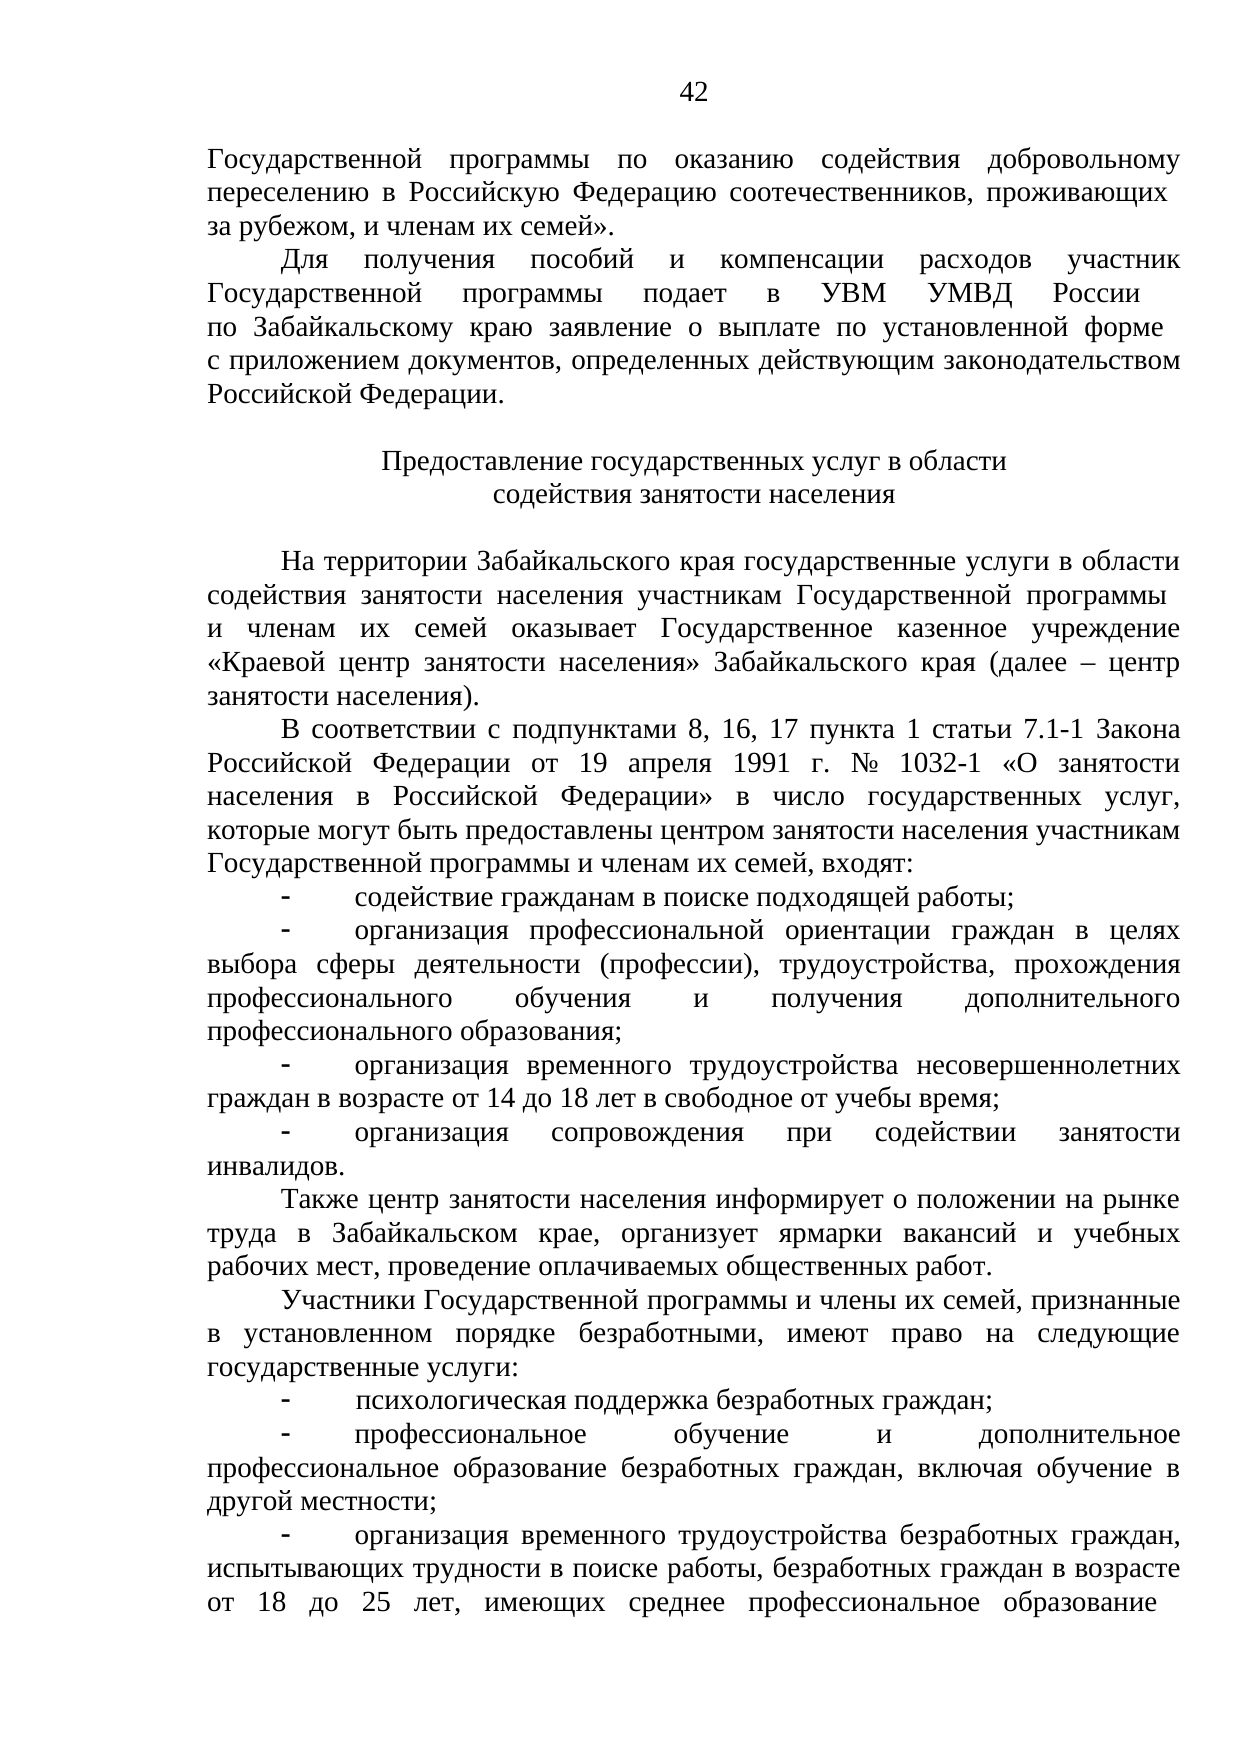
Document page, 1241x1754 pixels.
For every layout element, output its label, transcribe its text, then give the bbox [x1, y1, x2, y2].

list психологическая поддержка безработных граждан; [281, 1382, 1181, 1416]
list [207, 141, 1181, 242]
list организация профессиональной ориентации граждан в целях выбора сферы деятельности (профессии), трудоустройства, прохождения профессионального обучения и получения дополнительного профессионального образования; [207, 912, 1181, 1047]
text Предоставление государственных услуг в области [207, 443, 1181, 476]
text В соответствии с подпунктами 8, 16, 17 пункта 1 статьи 7.1-1 Закона Российской Федерации от 19 апреля 1991 г. № 1032-1 «О занятости населения в Российской Федерации» в число государственных услуг, которые могут быть предоставлены центром занятости населения участникам Государственной программы и членам их семей, входят: [207, 711, 1181, 879]
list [207, 1517, 1181, 1617]
text содействия занятости населения [207, 476, 1181, 510]
text На территории Забайкальского края государственные услуги в области содействия занятости населения участникам Государственной программы и членам их семей оказывает Государственное казенное учреждение «Краевой центр занятости населения» Забайкальского края (далее – центр занятости населения). [207, 543, 1181, 711]
list организация сопровождения при содействии занятости инвалидов. [207, 1114, 1181, 1181]
text Для получения пособий и компенсации расходов участник Государственной программы подает в УВМ УМВД России по Забайкальскому краю заявление о выплате по установленной форме с приложением документов, определенных действующим законодательством Российской Федерации. [207, 242, 1181, 409]
list организация временного трудоустройства несовершеннолетних граждан в возрасте от 14 до 18 лет в свободное от учебы время; [207, 1047, 1181, 1114]
list содействие гражданам в поиске подходящей работы; [207, 879, 1181, 912]
list профессиональное обучение и дополнительное профессиональное образование безработных граждан, включая обучение в другой местности; [207, 1416, 1181, 1517]
text Также центр занятости населения информирует о положении на рынке труда в Забайкальском крае, организует ярмарки вакансий и учебных рабочих мест, проведение оплачиваемых общественных работ. [207, 1181, 1181, 1282]
text Участники Государственной программы и члены их семей, признанные в установленном порядке безработными, имеют право на следующие государственные услуги: [207, 1282, 1181, 1382]
